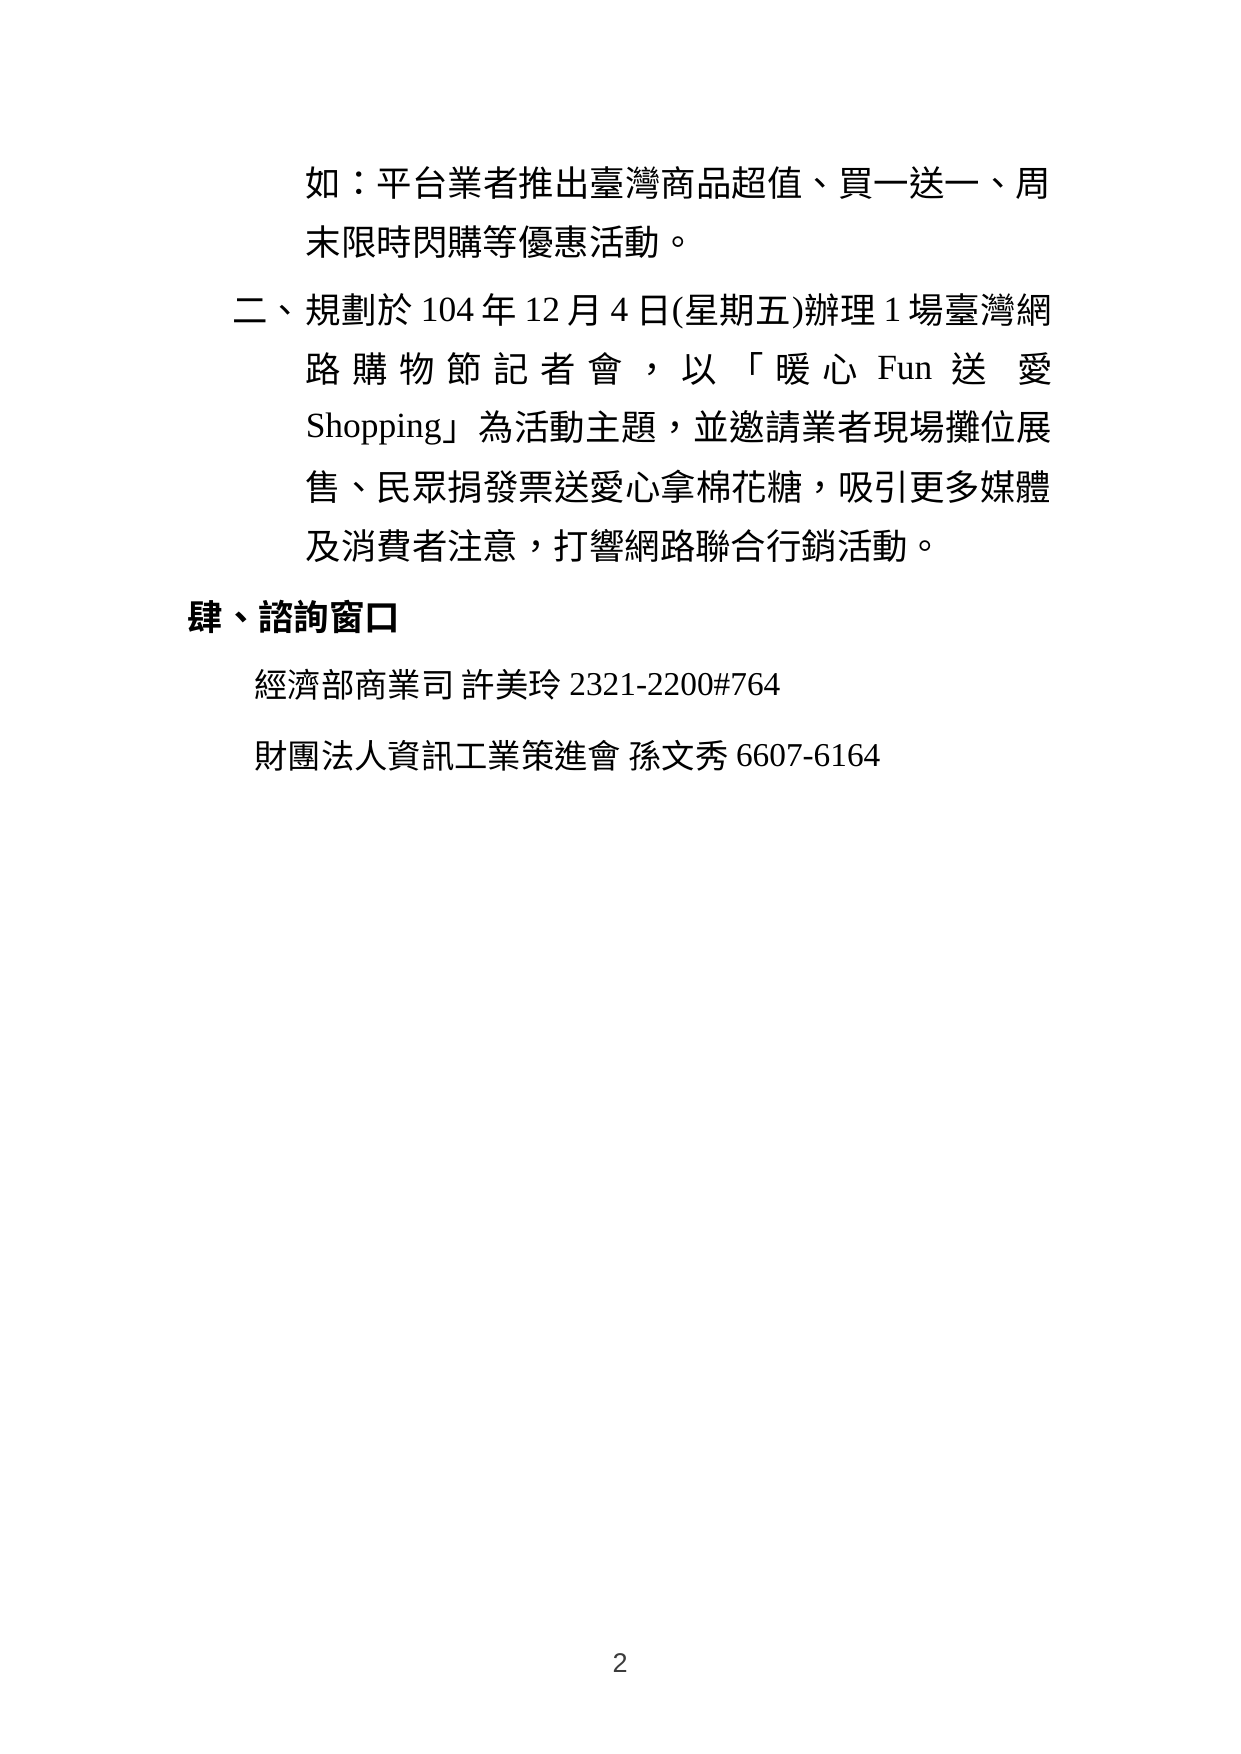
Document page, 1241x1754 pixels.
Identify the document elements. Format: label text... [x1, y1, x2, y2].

text 肆、諮詢窗口 [187, 583, 1053, 642]
list 規劃於104年12月4日(星期五)辦理1場臺灣網路購物節記者會，以「暖心Fun送 愛 Shopping」為活動主題，並邀請業者現場攤位展售、民眾捐發票送愛心拿棉花糖，吸引更多媒體及消費者注意，打響網路聯合行銷活動。 [232, 279, 1053, 571]
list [232, 150, 1053, 267]
text 財團法人資訊工業策進會 孫文秀 6607-6164 [187, 725, 1053, 783]
text 經濟部商業司 許美玲 2321-2200#764 [187, 654, 1053, 712]
